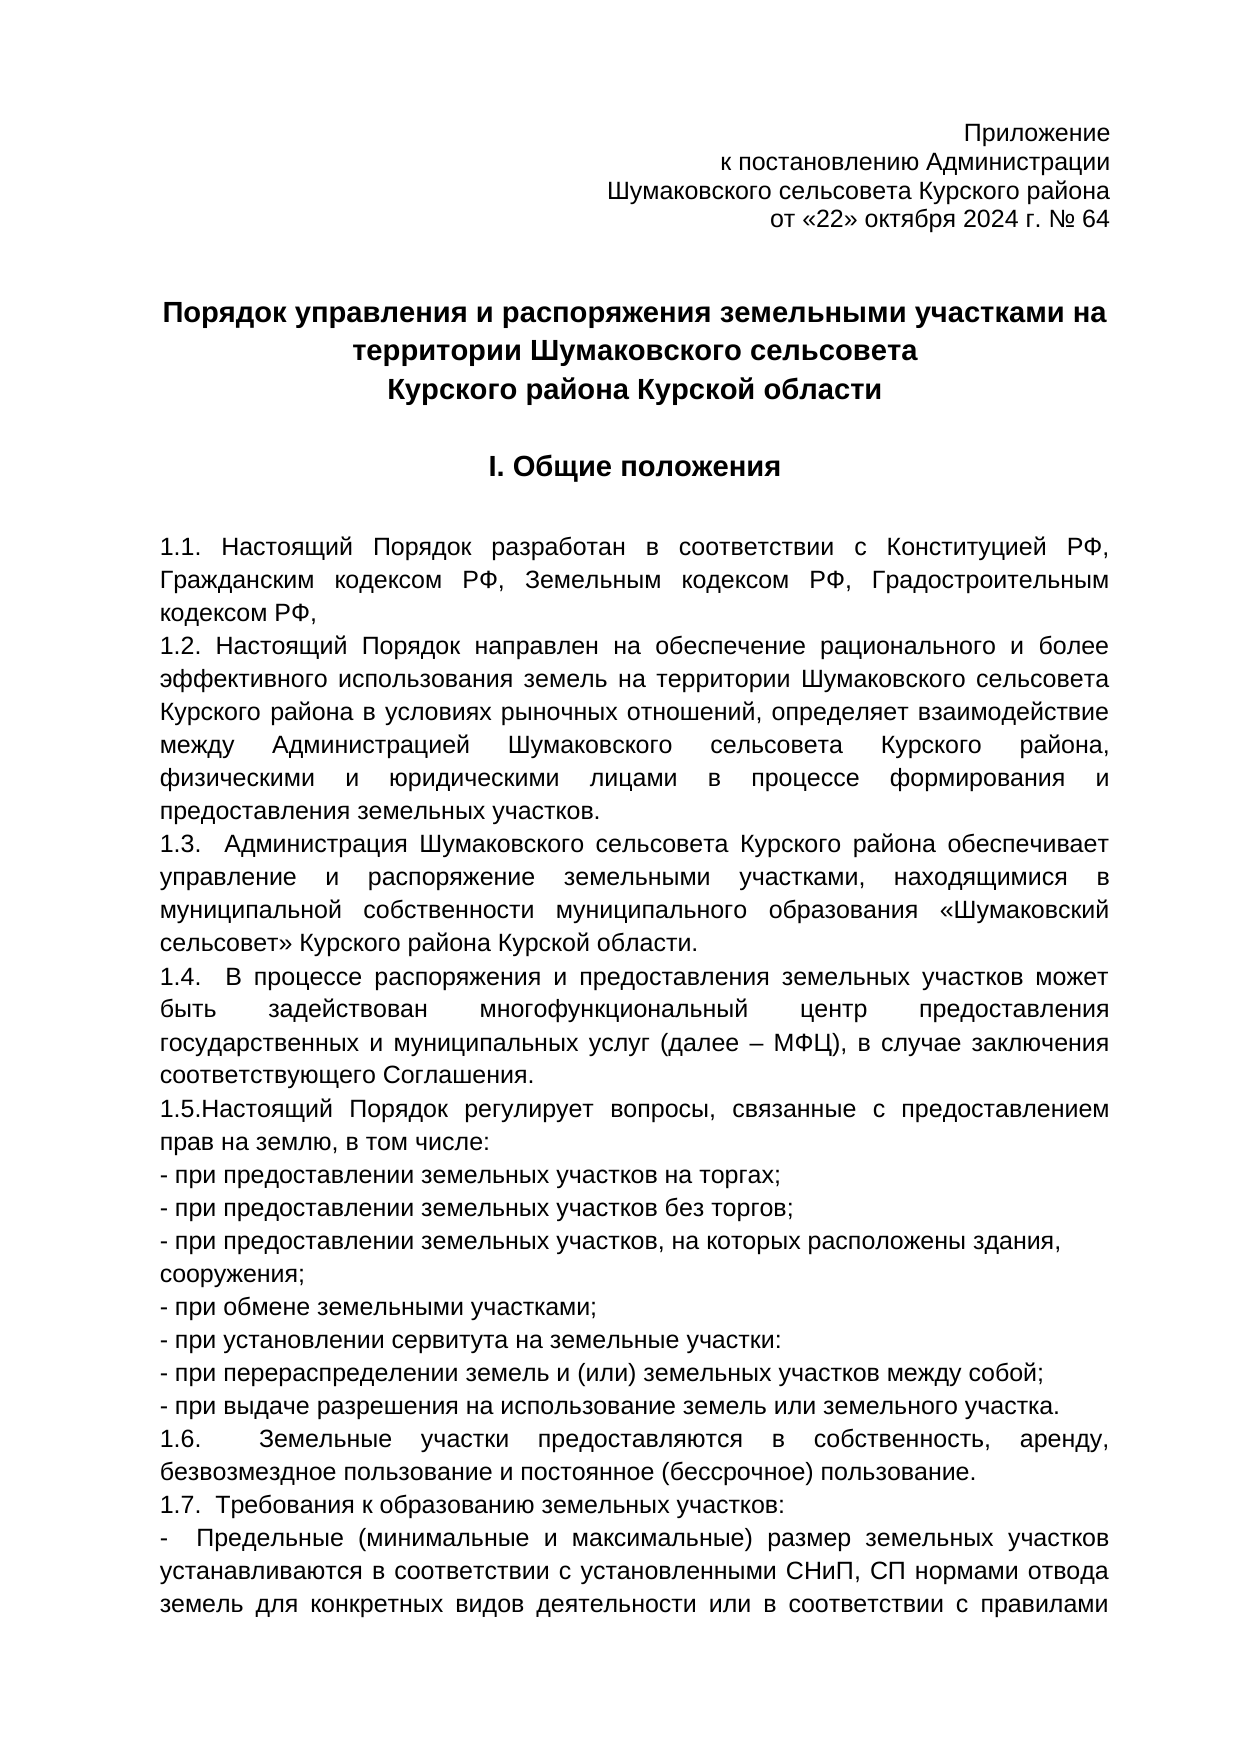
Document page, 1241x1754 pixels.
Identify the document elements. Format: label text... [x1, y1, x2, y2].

text - при предоставлении земельных участков без торгов; [159, 1193, 1110, 1221]
text - при обмене земельными участками; [159, 1292, 1110, 1320]
text от «22» октября 2024 г. № 64 [159, 204, 1110, 233]
text Приложение [159, 118, 1110, 147]
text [159, 1523, 1110, 1618]
text Шумаковского сельсовета Курского района [159, 176, 1110, 204]
text Курского района Курской области [159, 372, 1110, 406]
text - при предоставлении земельных участков, на которых расположены здания, сооружения; [159, 1226, 1110, 1287]
text 1.7. Требования к образованию земельных участков: [159, 1490, 1110, 1518]
text - при выдаче разрешения на использование земель или земельного участка. [159, 1391, 1110, 1419]
text I. Общие положения [159, 449, 1110, 483]
text 1.3. Администрация Шумаковского сельсовета Курского района обеспечивает управление и распоряжение земельными участками, находящимися в муниципальной собственности муниципального образования «Шумаковский сельсовет» Курского района Курской области. [159, 829, 1110, 957]
text 1.6. Земельные участки предоставляются в собственность, аренду, безвозмездное пользование и постоянное (бессрочное) пользование. [159, 1424, 1110, 1486]
text 1.2. Настоящий Порядок направлен на обеспечение рационального и более эффективного использования земель на территории Шумаковского сельсовета Курского района в условиях рыночных отношений, определяет взаимодействие между Администрацией Шумаковского сельсовета Курского района, физическими и юридическими лицами в процессе формирования и предоставления земельных участков. [159, 631, 1110, 825]
text 1.5.Настоящий Порядок регулирует вопросы, связанные с предоставлением прав на землю, в том числе: [159, 1093, 1110, 1155]
text - при установлении сервитута на земельные участки: [159, 1325, 1110, 1353]
text к постановлению Администрации [159, 147, 1110, 176]
text Порядок управления и распоряжения земельными участками на территории Шумаковского сельсовета [159, 295, 1110, 367]
text 1.1. Настоящий Порядок разработан в соответствии с Конституцией РФ, Гражданским кодексом РФ, Земельным кодексом РФ, Градостроительным кодексом РФ, [159, 532, 1110, 627]
text - при перераспределении земель и (или) земельных участков между собой; [159, 1358, 1110, 1386]
text 1.4. В процессе распоряжения и предоставления земельных участков может быть задействован многофункциональный центр предоставления государственных и муниципальных услуг (далее – МФЦ), в случае заключения соответствующего Соглашения. [159, 961, 1110, 1089]
text - при предоставлении земельных участков на торгах; [159, 1159, 1110, 1188]
